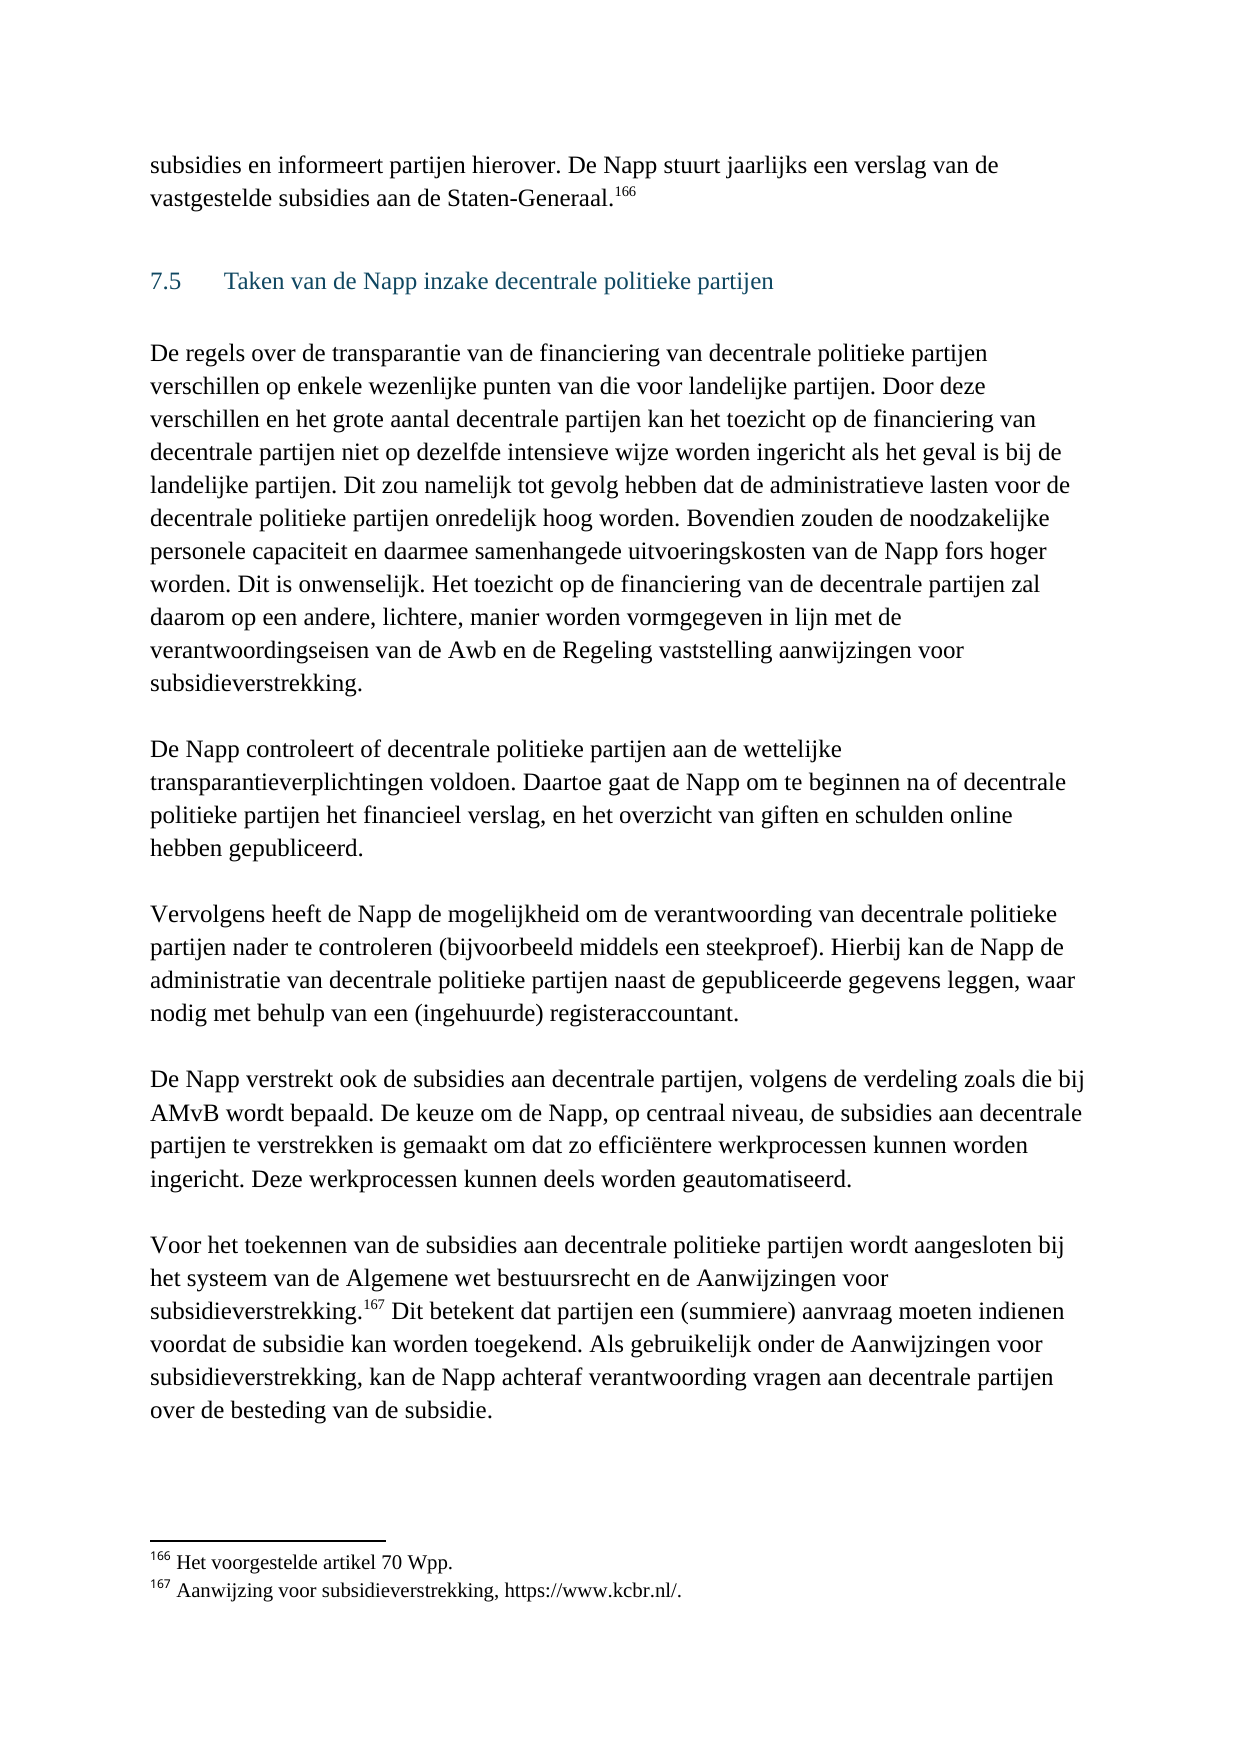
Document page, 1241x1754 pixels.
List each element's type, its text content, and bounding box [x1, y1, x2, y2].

text De regels over de transparantie van de financiering van decentrale politieke partijen verschillen op enkele wezenlijke punten van die voor landelijke partijen. Door deze verschillen en het grote aantal decentrale partijen kan het toezicht op de financiering van decentrale partijen niet op dezelfde intensieve wijze worden ingericht als het geval is bij de landelijke partijen. Dit zou namelijk tot gevolg hebben dat de administratieve lasten voor de decentrale politieke partijen onredelijk hoog worden. Bovendien zouden de noodzakelijke personele capaciteit en daarmee samenhangede uitvoeringskosten van de Napp fors hoger worden. Dit is onwenselijk. Het toezicht op de financiering van de decentrale partijen zal daarom op een andere, lichtere, manier worden vormgegeven in lijn met de verantwoordingseisen van de Awb en de Regeling vaststelling aanwijzingen voor subsidieverstrekking. [150, 338, 1090, 697]
text Vervolgens heeft de Napp de mogelijkheid om de verantwoording van decentrale politieke partijen nader te controleren (bijvoorbeeld middels een steekproef). Hierbij kan de Napp de administratie van decentrale politieke partijen naast de gepubliceerde gegevens leggen, waar nodig met behulp van een (ingehuurde) registeraccountant. [150, 899, 1090, 1027]
text Voor het toekennen van de subsidies aan decentrale politieke partijen wordt aangesloten bij het systeem van de Algemene wet bestuursrecht en de Aanwijzingen voor subsidieverstrekking. Dit betekent dat partijen een (summiere) aanvraag moeten indienen voordat de subsidie kan worden toegekend. Als gebruikelijk onder de Aanwijzingen voor subsidieverstrekking, kan de Napp achteraf verantwoording vragen aan decentrale partijen over de besteding van de subsidie. [150, 1230, 1090, 1423]
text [150, 150, 1090, 212]
subtitle 7.5 Taken van de Napp inzake decentrale politieke partijen [150, 266, 1090, 294]
text De Napp verstrekt ook de subsidies aan decentrale partijen, volgens de verdeling zoals die bij AMvB wordt bepaald. De keuze om de Napp, op centraal niveau, de subsidies aan decentrale partijen te verstrekken is gemaakt om dat zo efficiëntere werkprocessen kunnen worden ingericht. Deze werkprocessen kunnen deels worden geautomatiseerd. [150, 1064, 1090, 1192]
text De Napp controleert of decentrale politieke partijen aan de wettelijke transparantieverplichtingen voldoen. Daartoe gaat de Napp om te beginnen na of decentrale politieke partijen het financieel verslag, en het overzicht van giften en schulden online hebben gepubliceerd. [150, 734, 1090, 862]
